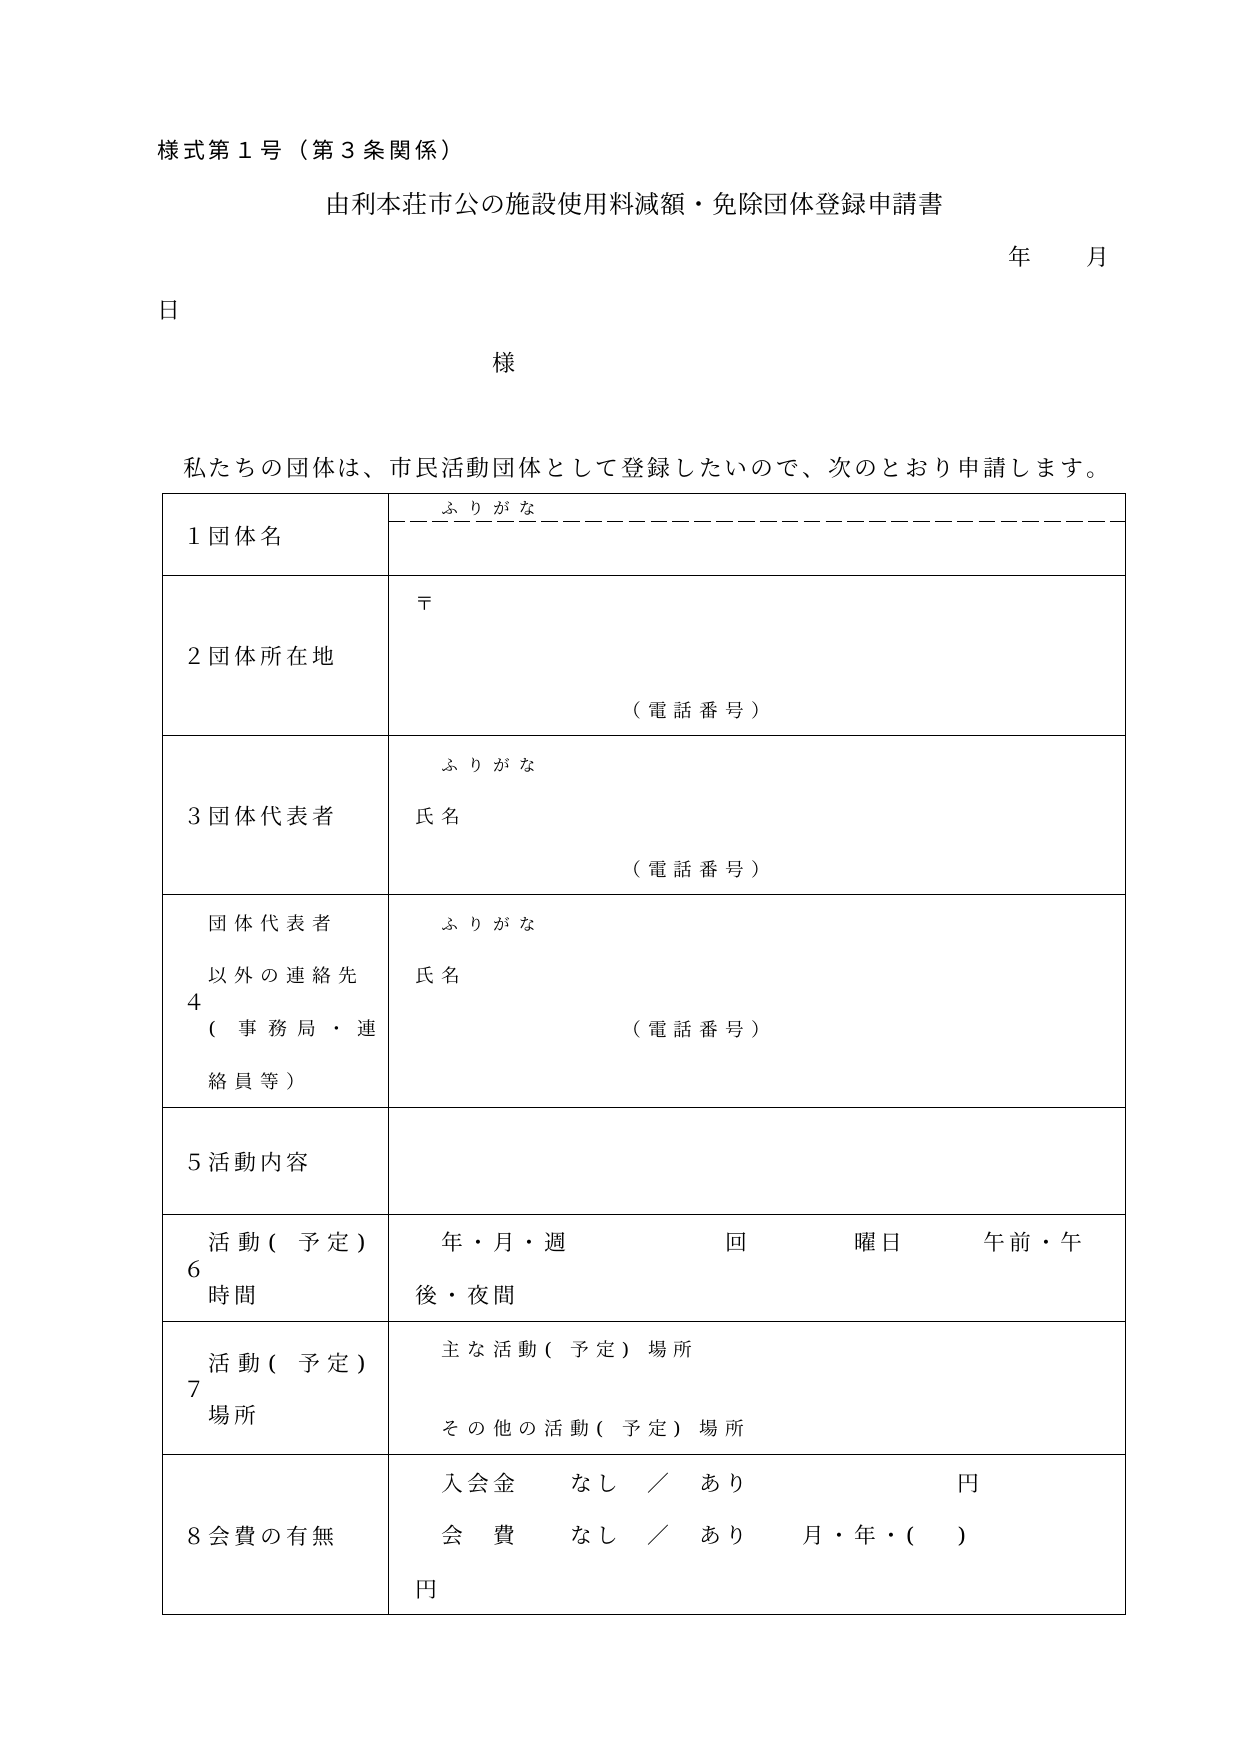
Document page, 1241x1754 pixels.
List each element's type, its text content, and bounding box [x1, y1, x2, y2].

table_cell 団体代表者 以外の連絡先 (事務局・連絡員等） [201, 895, 388, 1107]
table_header ふりがな [389, 494, 1125, 521]
table_cell 団体代表者 [201, 736, 388, 894]
table_cell ふりがな 氏名 （電話番号） [389, 895, 1125, 1107]
table_cell ６ [163, 1215, 201, 1321]
table_header １ [163, 494, 201, 575]
table_cell 〒 （電話番号） [389, 576, 1125, 734]
table_cell 主な活動(予定)場所 その他の活動(予定)場所 [389, 1322, 1125, 1454]
table_cell ５ [163, 1108, 201, 1214]
table_cell 活動(予定)時間 [201, 1215, 388, 1321]
text 私たちの団体は、市民活動団体として登録したいので、次のとおり申請します。 [157, 440, 1113, 493]
table_cell [389, 521, 1125, 575]
table_header 団体名 [201, 494, 388, 575]
table_cell ７ [163, 1322, 201, 1454]
table_cell ふりがな 氏名 （電話番号） [389, 736, 1125, 894]
text 様 [157, 334, 1113, 387]
table_cell 入会金 なし ／ あり 円 会 費 なし ／ あり 月・年・( ) 円 [389, 1455, 1125, 1614]
table_cell 活動(予定)場所 [201, 1322, 388, 1454]
text 年 月 日 [157, 229, 1113, 334]
table_cell ８ [163, 1455, 201, 1614]
table_cell ４ [163, 895, 201, 1107]
table_cell 年・月・週 回 曜日 午前・午後・夜間 [389, 1215, 1125, 1321]
table_cell 団体所在地 [201, 576, 388, 734]
text 様式第１号（第３条関係） [157, 123, 1113, 176]
table_cell 活動内容 [201, 1108, 388, 1214]
table_cell 会費の有無 [201, 1455, 388, 1614]
table_cell ３ [163, 736, 201, 894]
table_cell ２ [163, 576, 201, 734]
table_cell [389, 1108, 1125, 1214]
text 由利本荘市公の施設使用料減額・免除団体登録申請書 [157, 176, 1113, 229]
